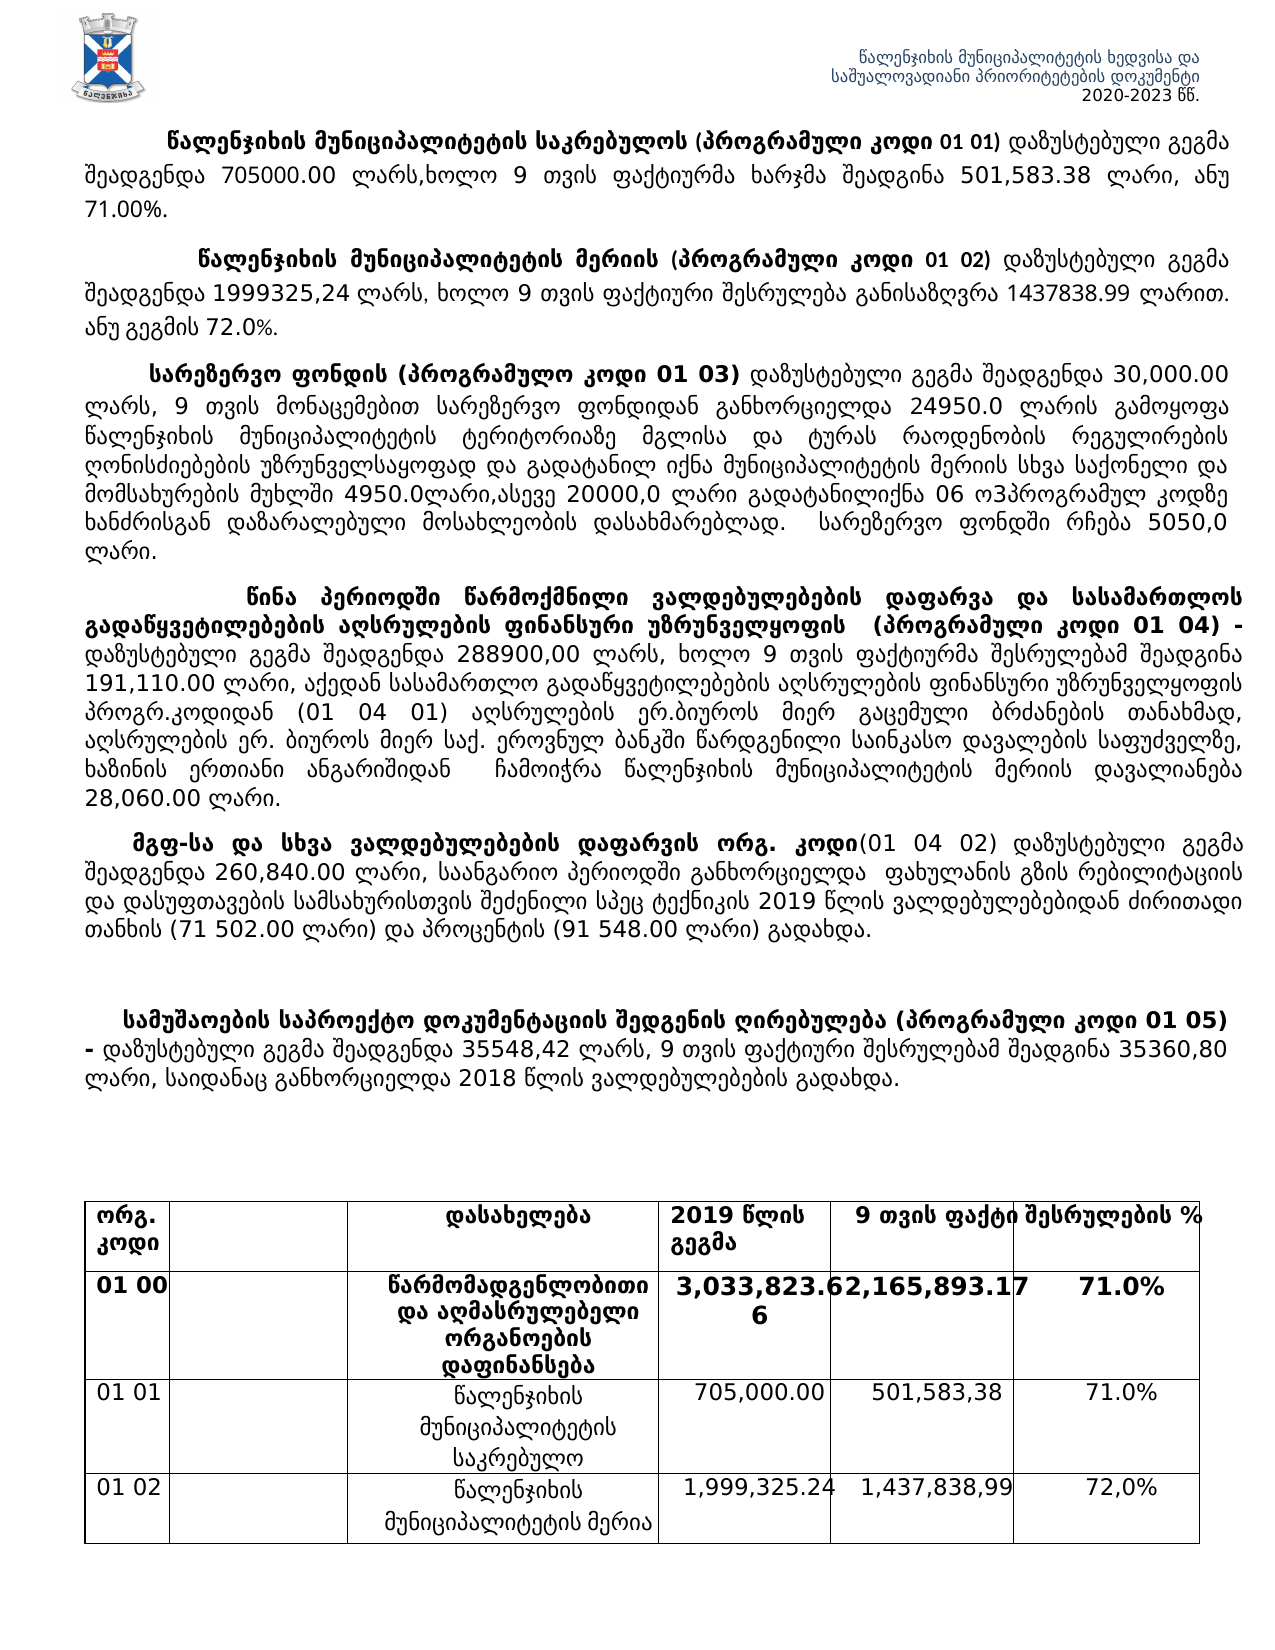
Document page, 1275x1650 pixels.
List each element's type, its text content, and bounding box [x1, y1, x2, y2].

table_header შესრულების % [1014, 1202, 1199, 1271]
picture [57, 11, 158, 103]
table_cell 01 01 [86, 1380, 169, 1473]
table_cell 01 02 [86, 1474, 169, 1543]
text სარეზერვო ფონდის (პროგრამულო კოდი 01 03) დაზუსტებული გეგმა შეადგენდა 30,000.00 ლარს, 9 თვის მონაცემებით სარეზერვო ფონდიდან განხორციელდა 24950.0 ლარის გამოყოფა წალენჯიხის მუნიციპალიტეტის ტერიტორიაზე მგლისა და ტურას რაოდენობის რეგულირების ღონისძიებების უზრუნველსაყოფად და გადატანილ იქნა მუნიციპალიტეტის მერიის სხვა საქონელი და მომსახურების მუხლში 4950.0ლარი,ასევე 20000,0 ლარი გადატანილიქნა 06 ო3პროგრამულ კოდზე ხანძრისგან დაზარალებული მოსახლეობის დასახმარებლად. სარეზერვო ფონდში რჩება 5050,0 ლარი. [84, 361, 1229, 565]
table_cell [170, 1380, 347, 1473]
table_header [170, 1202, 347, 1271]
table_cell 2,165,893.17 [831, 1272, 1013, 1378]
text მგფ-სა და სხვა ვალდებულებების დაფარვის ორგ. კოდი(01 04 02) დაზუსტებული გეგმა შეადგენდა 260,840.00 ლარი, საანგარიო პერიოდში განხორციელდა ფახულანის გზის რებილიტაციის და დასუფთავების სამსახურისთვის შეძენილი სპეც ტექნიკის 2019 წლის ვალდებულებებიდან ძირითადი თანხის (71 502.00 ლარი) და პროცენტის (91 548.00 ლარი) გადახდა. [84, 830, 1244, 943]
table_cell 3,033,823.66 [659, 1272, 830, 1378]
table_cell 705,000.00 [659, 1380, 830, 1473]
table_cell [170, 1474, 347, 1543]
table_cell 1,437,838,99 [831, 1474, 1013, 1543]
table_cell წალენჯიხის მუნიციპალიტეტის საკრებულო [348, 1380, 658, 1473]
table_cell 71.0% [1014, 1272, 1199, 1378]
table_header დასახელება [348, 1202, 658, 1271]
text წინა პერიოდში წარმოქმნილი ვალდებულებების დაფარვა და სასამართლოს გადაწყვეტილებების აღსრულების ფინანსური უზრუნველყოფის (პროგრამული კოდი 01 04) - დაზუსტებული გეგმა შეადგენდა 288900,00 ლარს, ხოლო 9 თვის ფაქტიურმა შესრულებამ შეადგინა 191,110.00 ლარი, აქედან სასამართლო გადაწყვეტილებების აღსრულების ფინანსური უზრუნველყოფის პროგრ.კოდიდან (01 04 01) აღსრულების ერ.ბიუროს მიერ გაცემული ბრძანების თანახმად, აღსრულების ერ. ბიუროს მიერ საქ. ეროვნულ ბანკში წარდგენილი საინკასო დავალების საფუძველზე, ხაზინის ერთიანი ანგარიშიდან ჩამოიჭრა წალენჯიხის მუნიციპალიტეტის მერიის დავალიანება 28,060.00 ლარი. [84, 584, 1244, 812]
table_header ორგ. კოდი [86, 1202, 169, 1271]
table_header 9 თვის ფაქტი [831, 1202, 1013, 1271]
text წალენჯიხის მუნიციპალიტეტის საკრებულოს (პროგრამული კოდი 01 01) დაზუსტებული გეგმა შეადგენდა 705000.00 ლარს,ხოლო 9 თვის ფაქტიურმა ხარჯმა შეადგინა 501,583.38 ლარი, ანუ 71.00%. [84, 125, 1229, 224]
table_header 2019 წლის გეგმა [659, 1202, 830, 1271]
table_cell [170, 1272, 347, 1378]
table_cell 71.0% [1014, 1380, 1199, 1473]
table_cell 01 00 [86, 1272, 169, 1378]
text სამუშაოების საპროექტო დოკუმენტაციის შედგენის ღირებულება (პროგრამული კოდი 01 05) - დაზუსტებული გეგმა შეადგენდა 35548,42 ლარს, 9 თვის ფაქტიური შესრულებამ შეადგინა 35360,80 ლარი, საიდანაც განხორციელდა 2018 წლის ვალდებულებების გადახდა. [84, 1007, 1229, 1092]
text წალენჯიხის მუნიციპალიტეტის მერიის (პროგრამული კოდი 01 02) დაზუსტებული გეგმა შეადგენდა 1999325,24 ლარს, ხოლო 9 თვის ფაქტიური შესრულება განისაზღვრა 1437838.99 ლარით. ანუ გეგმის 72.0%. [84, 243, 1229, 342]
table_cell 501,583,38 [831, 1380, 1013, 1473]
table_cell წარმომადგენლობითი და აღმასრულებელი ორგანოების დაფინანსება [348, 1272, 658, 1378]
table_cell წალენჯიხის მუნიციპალიტეტის მერია [348, 1474, 658, 1543]
table_cell 1,999,325.24 [659, 1474, 830, 1543]
table_cell 72,0% [1014, 1474, 1199, 1543]
